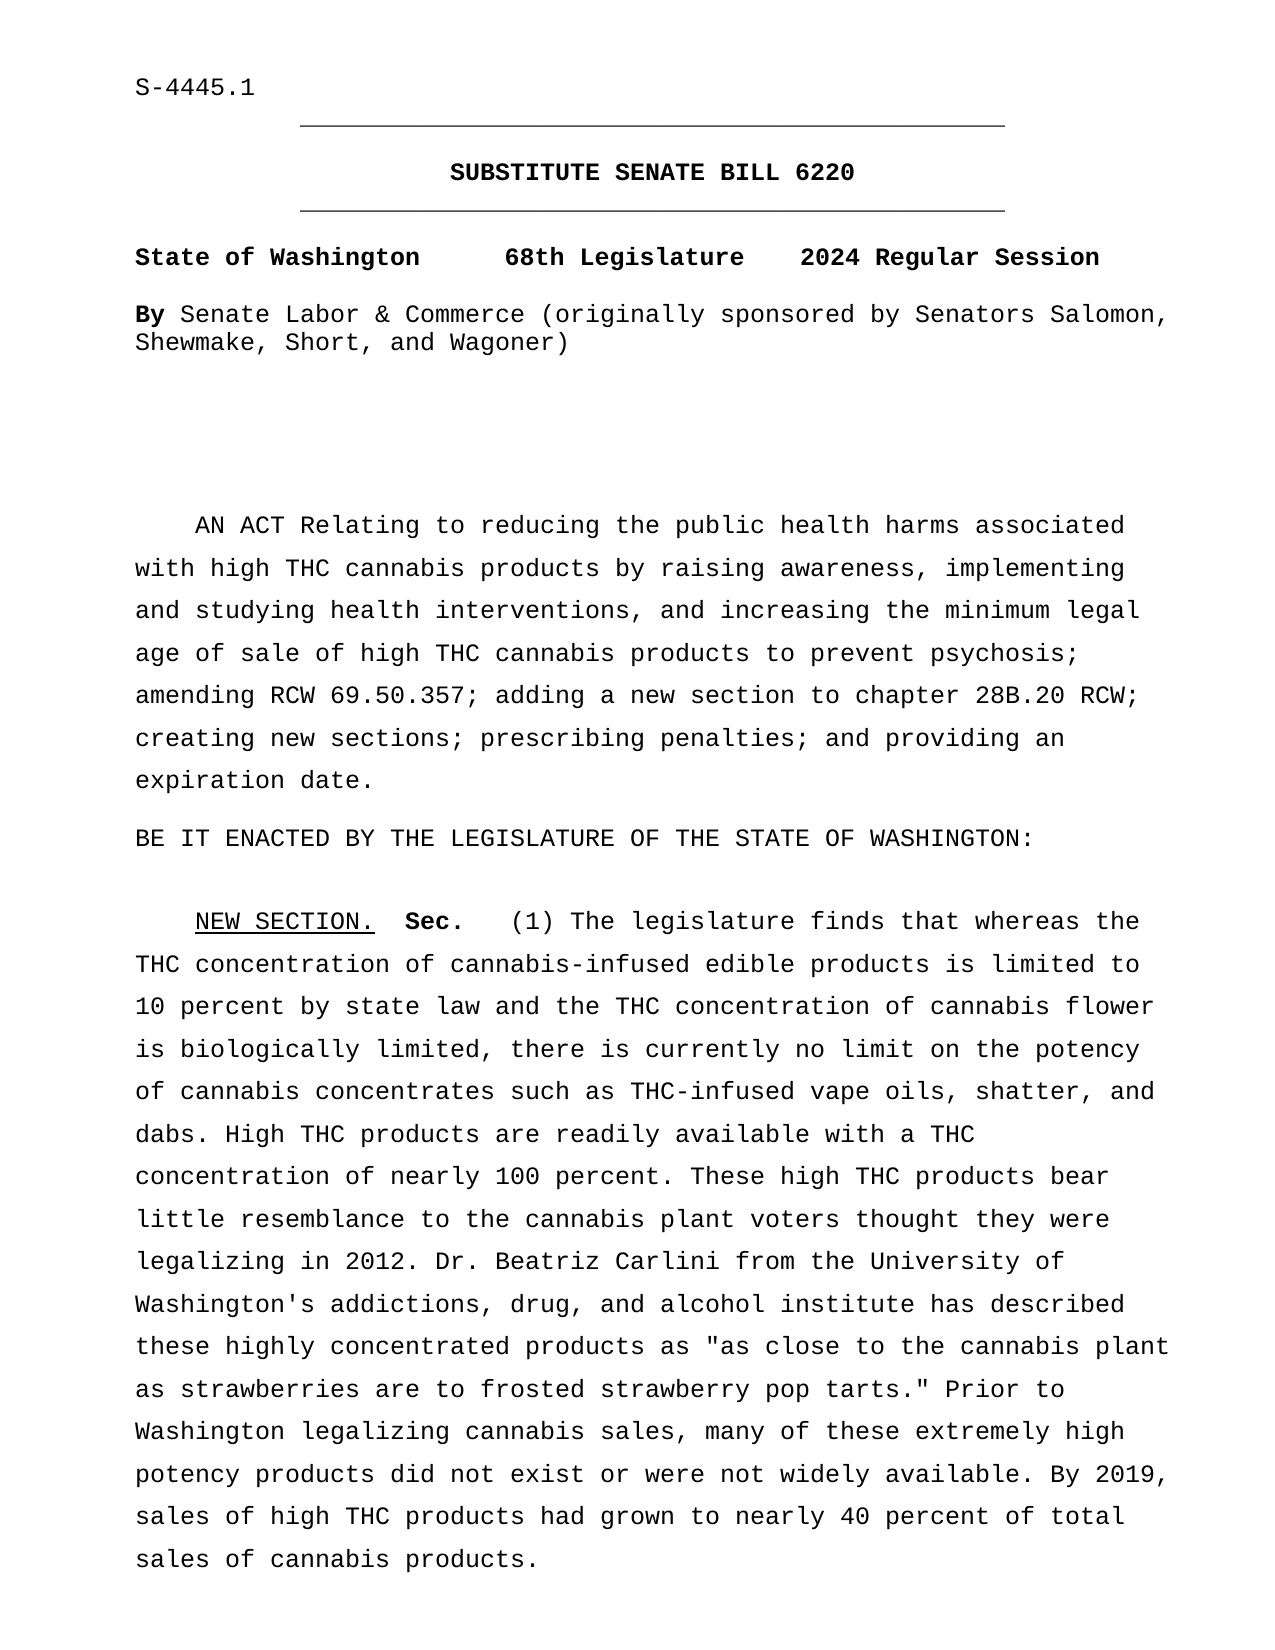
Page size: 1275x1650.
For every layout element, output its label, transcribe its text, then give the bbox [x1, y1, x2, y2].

text _______________________________________________ [135, 103, 1170, 132]
text State of Washington 68th Legislature 2024 Regular Session [135, 245, 1170, 273]
text AN ACT Relating to reducing the public health harms associated with high THC cannabis products by raising awareness, implementing and studying health interventions, and increasing the minimum legal age of sale of high THC cannabis products to prevent psychosis; amending RCW 69.50.357; adding a new section to chapter 28B.20 RCW; creating new sections; prescribing penalties; and providing an expiration date. [135, 500, 1170, 797]
text _______________________________________________ [135, 188, 1170, 217]
text By Senate Labor & Commerce (originally sponsored by Senators Salomon, Shewmake, Short, and Wagoner) [135, 302, 1170, 358]
text S-4445.1 [135, 75, 1170, 103]
text NEW SECTION. Sec. (1) The legislature finds that whereas the THC concentration of cannabis-infused edible products is limited to 10 percent by state law and the THC concentration of cannabis flower is biologically limited, there is currently no limit on the potency of cannabis concentrates such as THC-infused vape oils, shatter, and dabs. High THC products are readily available with a THC concentration of nearly 100 percent. These high THC products bear little resemblance to the cannabis plant voters thought they were legalizing in 2012. Dr. Beatriz Carlini from the University of Washington's addictions, drug, and alcohol institute has described these highly concentrated products as "as close to the cannabis plant as strawberries are to frosted strawberry pop tarts." Prior to Washington legalizing cannabis sales, many of these extremely high potency products did not exist or were not widely available. By 2019, sales of high THC products had grown to nearly 40 percent of total sales of cannabis products. [135, 896, 1170, 1576]
text BE IT ENACTED BY THE LEGISLATURE OF THE STATE OF WASHINGTON: [135, 826, 1170, 854]
text SUBSTITUTE SENATE BILL 6220 [135, 160, 1170, 188]
